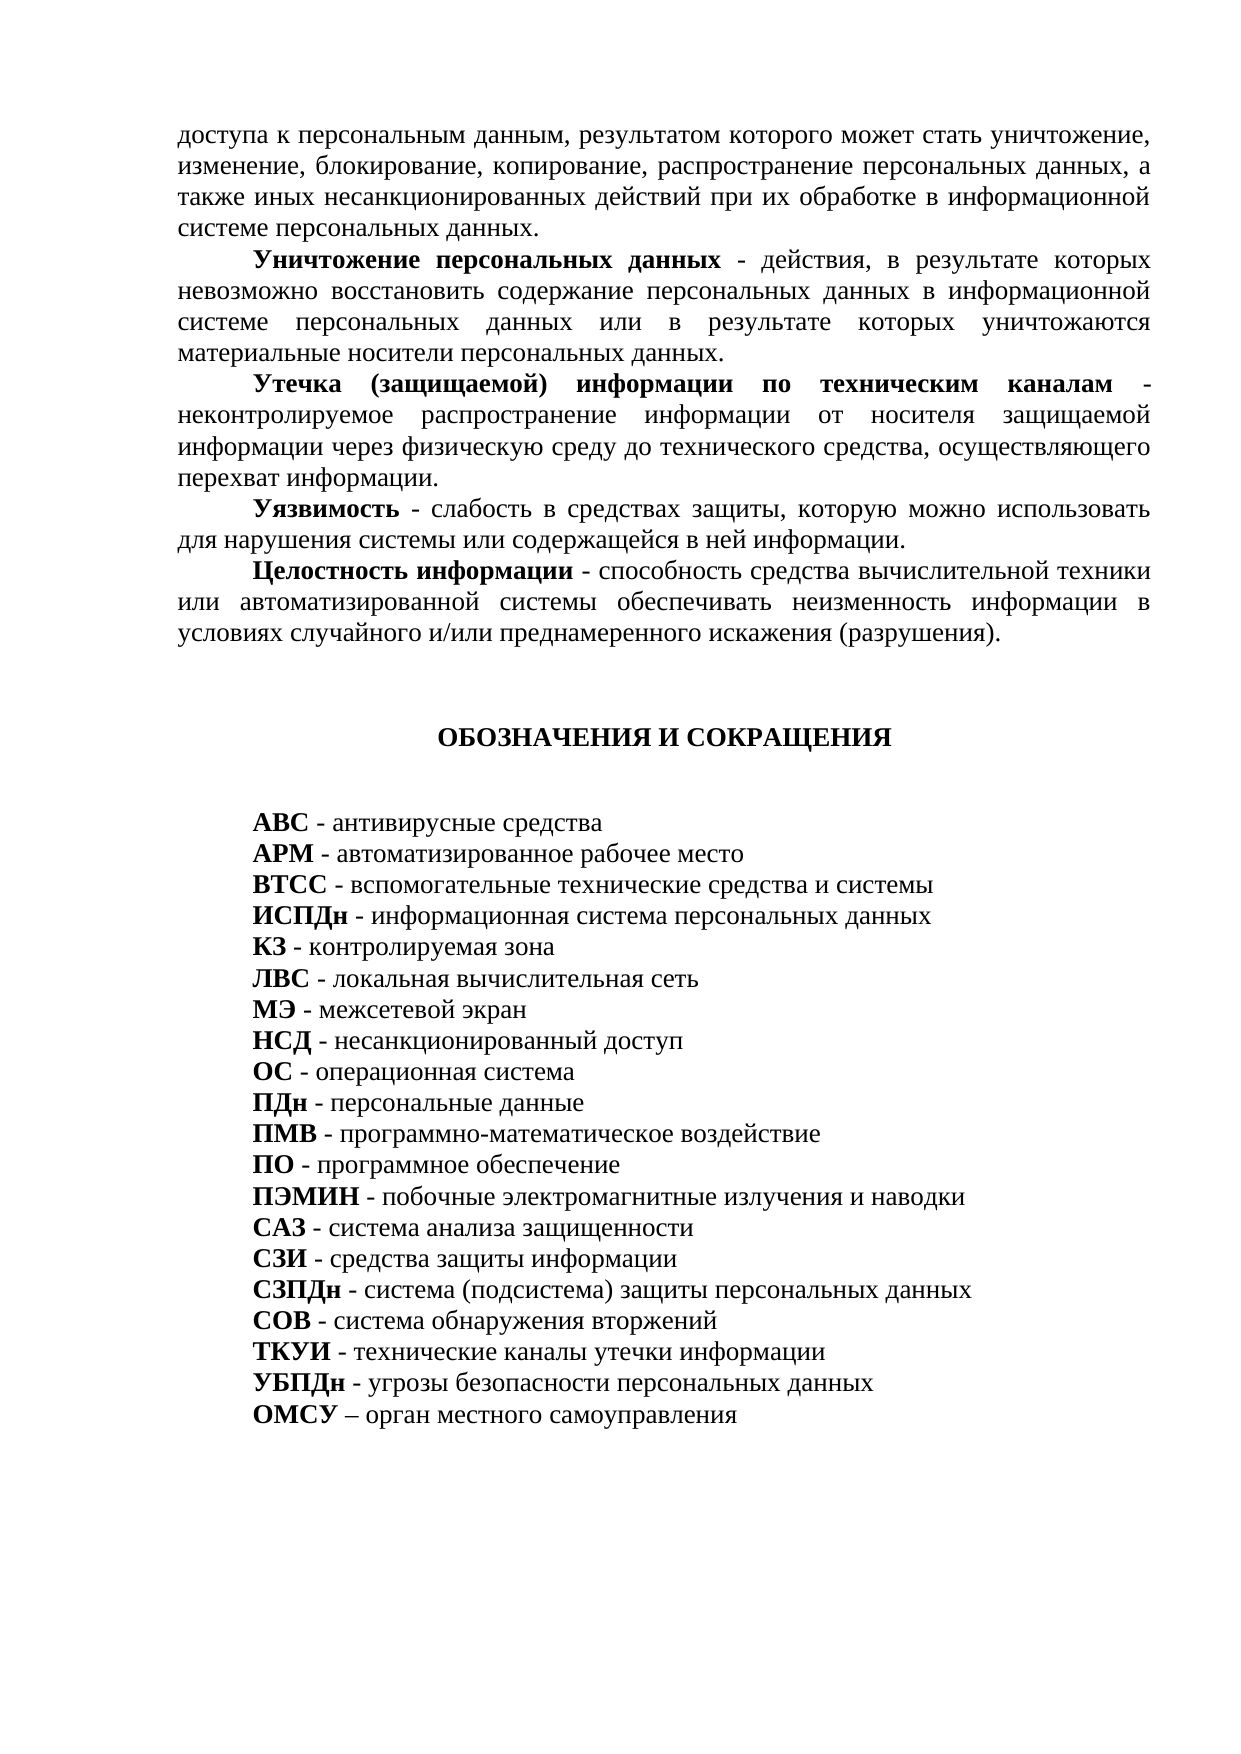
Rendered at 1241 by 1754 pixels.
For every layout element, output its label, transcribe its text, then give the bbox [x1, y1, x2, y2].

text МЭ - межсетевой экран [177, 993, 1152, 1024]
text ПЭМИН - побочные электромагнитные излучения и наводки [177, 1180, 1152, 1211]
text НСД - несанкционированный доступ [177, 1024, 1152, 1055]
text ИСПДн - информационная система персональных данных [177, 899, 1152, 931]
text КЗ - контролируемая зона [177, 931, 1152, 962]
text ТКУИ - технические каналы утечки информации [177, 1335, 1152, 1367]
text СЗПДн - система (подсистема) защиты персональных данных [177, 1273, 1152, 1304]
text Уничтожение персональных данных - действия, в результате которых невозможно восстановить содержание персональных данных в информационной системе персональных данных или в результате которых уничтожаются материальные носители персональных данных. [177, 243, 1152, 367]
text Утечка (защищаемой) информации по техническим каналам - неконтролируемое распространение информации от носителя защищаемой информации через физическую среду до технического средства, осуществляющего перехват информации. [177, 367, 1152, 492]
text Целостность информации - способность средства вычислительной техники или автоматизированной системы обеспечивать неизменность информации в условиях случайного и/или преднамеренного искажения (разрушения). [177, 554, 1152, 648]
text АВС - антивирусные средства [177, 806, 1152, 837]
text ПДн - персональные данные [177, 1086, 1152, 1117]
text ОС - операционная система [177, 1055, 1152, 1086]
text ОБОЗНАЧЕНИЯ И СОКРАЩЕНИЯ [177, 721, 1152, 752]
text УБПДн - угрозы безопасности персональных данных [177, 1367, 1152, 1398]
text АРМ - автоматизированное рабочее место [177, 837, 1152, 868]
text ПМВ - программно-математическое воздействие [177, 1117, 1152, 1148]
text ПО - программное обеспечение [177, 1148, 1152, 1180]
text ЛВС - локальная вычислительная сеть [177, 962, 1152, 993]
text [177, 118, 1152, 243]
text ОМСУ – орган местного самоуправления [177, 1398, 1152, 1429]
text Уязвимость - слабость в средствах защиты, которую можно использовать для нарушения системы или содержащейся в ней информации. [177, 492, 1152, 554]
text СОВ - система обнаружения вторжений [177, 1304, 1152, 1335]
text ВТСС - вспомогательные технические средства и системы [177, 868, 1152, 899]
text СЗИ - средства защиты информации [177, 1242, 1152, 1273]
text САЗ - система анализа защищенности [177, 1211, 1152, 1242]
